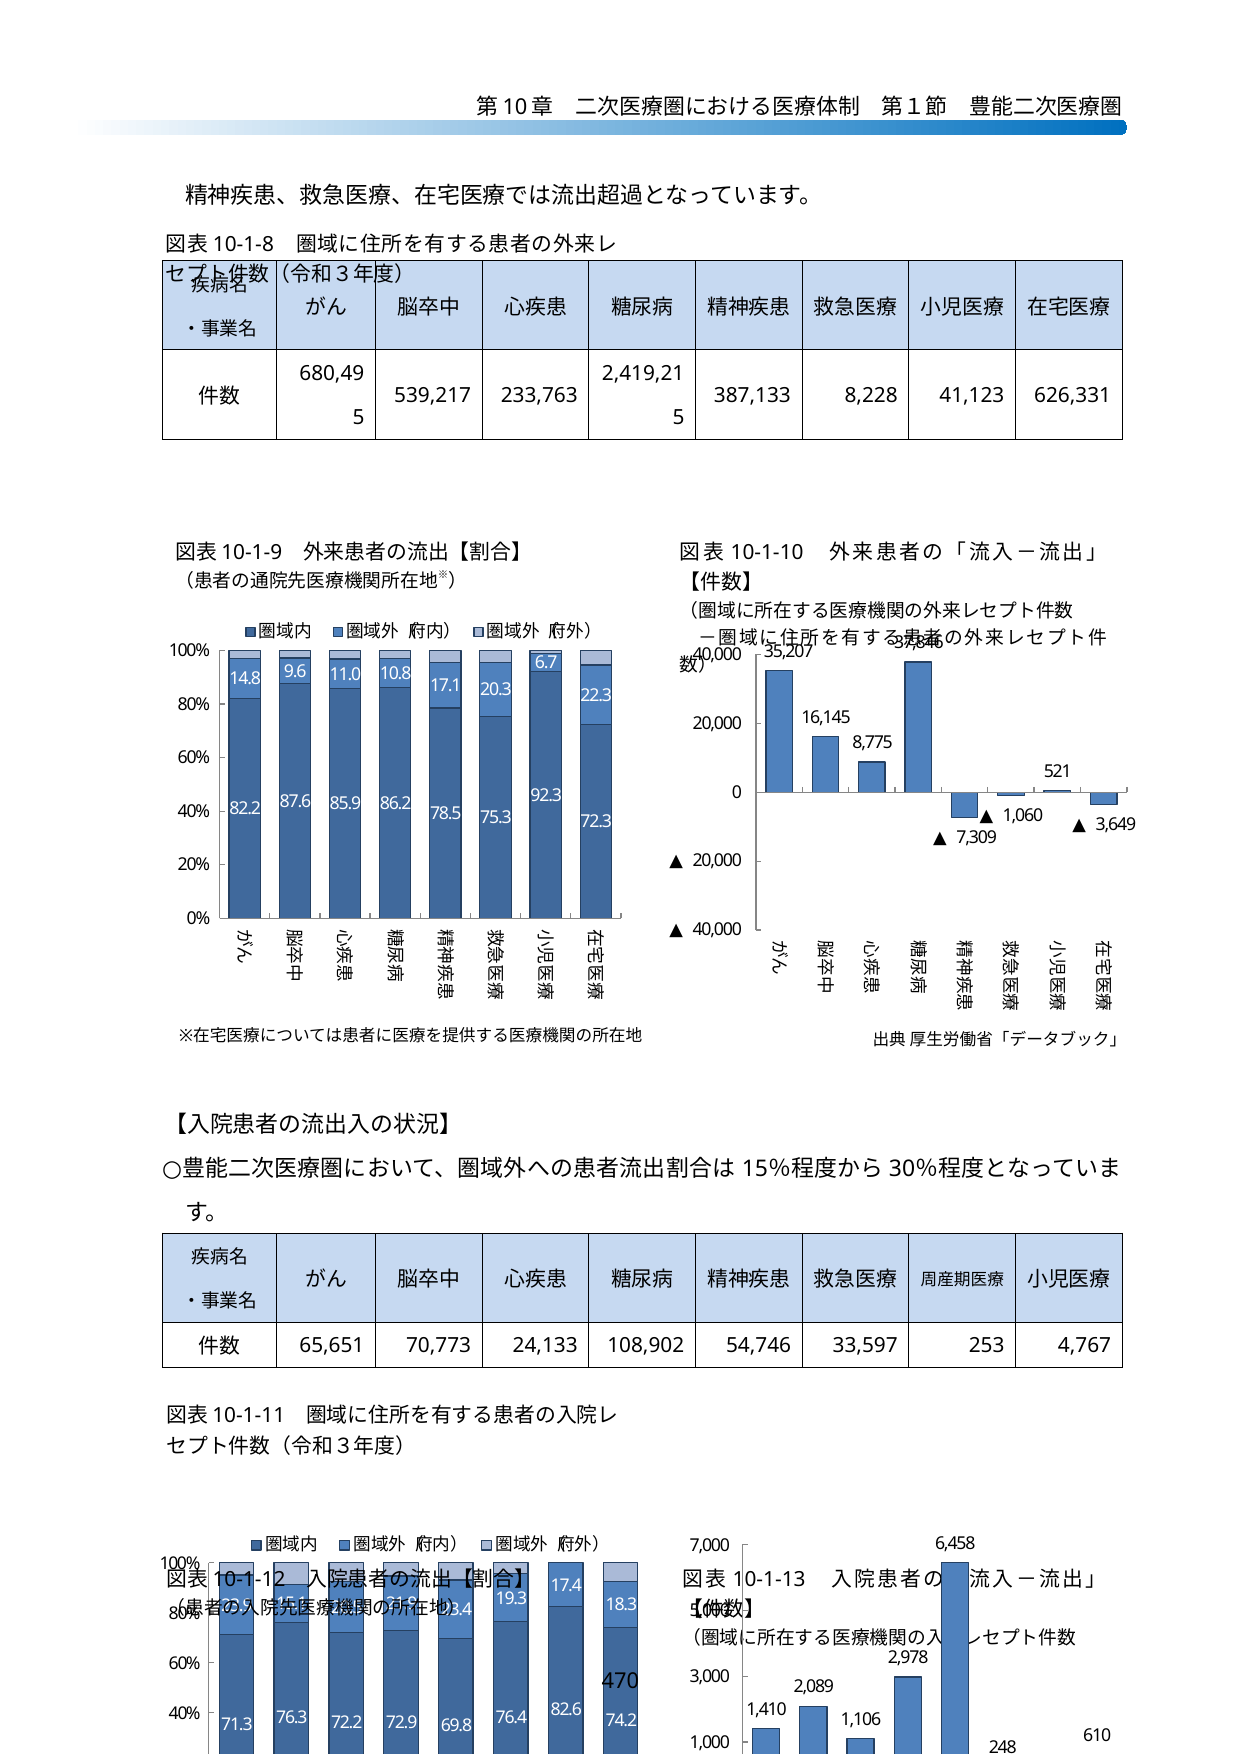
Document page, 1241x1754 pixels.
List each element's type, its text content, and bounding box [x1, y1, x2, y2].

text 【入院患者の流出入の状況】 [118, 1100, 1122, 1144]
table_cell 387,133 [696, 350, 802, 438]
table_header 精神疾患 [696, 261, 802, 349]
table_cell 253 [909, 1323, 1015, 1367]
table_header 精神疾患 [696, 1234, 802, 1322]
table_cell 108,902 [589, 1323, 695, 1367]
table_cell 54,746 [696, 1323, 802, 1367]
table_cell 件数 [163, 350, 276, 438]
table_header 在宅医療 [1016, 261, 1122, 349]
table_cell 65,651 [277, 1323, 375, 1367]
table_header がん [277, 1234, 375, 1322]
table_header がん [277, 261, 375, 349]
table_cell 24,133 [483, 1323, 588, 1367]
table_header 心疾患 [483, 1234, 588, 1322]
table_cell 539,217 [376, 350, 482, 438]
table_header 小児医療 [909, 261, 1015, 349]
table_header 疾病名 ・事業名 [163, 261, 276, 349]
table_header 脳卒中 [376, 1234, 482, 1322]
table_cell 233,763 [483, 350, 588, 438]
table_cell 680,495 [277, 350, 375, 438]
table_cell 626,331 [1016, 350, 1122, 438]
table_header 疾病名 ・事業名 [163, 1234, 276, 1322]
table_header 糖尿病 [589, 1234, 695, 1322]
table_header 救急医療 [803, 1234, 908, 1322]
table_header 救急医療 [803, 261, 908, 349]
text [162, 172, 1122, 216]
text ○豊能二次医療圏において、圏域外への患者流出割合は15％程度から30％程度となっています。 [162, 1144, 1122, 1233]
table_header 心疾患 [483, 261, 588, 349]
table_cell 件数 [163, 1323, 276, 1367]
table_cell 33,597 [803, 1323, 908, 1367]
table_header 周産期医療 [909, 1234, 1015, 1322]
table_cell 70,773 [376, 1323, 482, 1367]
table_header 糖尿病 [589, 261, 695, 349]
table_cell 41,123 [909, 350, 1015, 438]
table_header 脳卒中 [376, 261, 482, 349]
table_cell 2,419,215 [589, 350, 695, 438]
table_header 小児医療 [1016, 1234, 1122, 1322]
table_cell 8,228 [803, 350, 908, 438]
table_cell 4,767 [1016, 1323, 1122, 1367]
